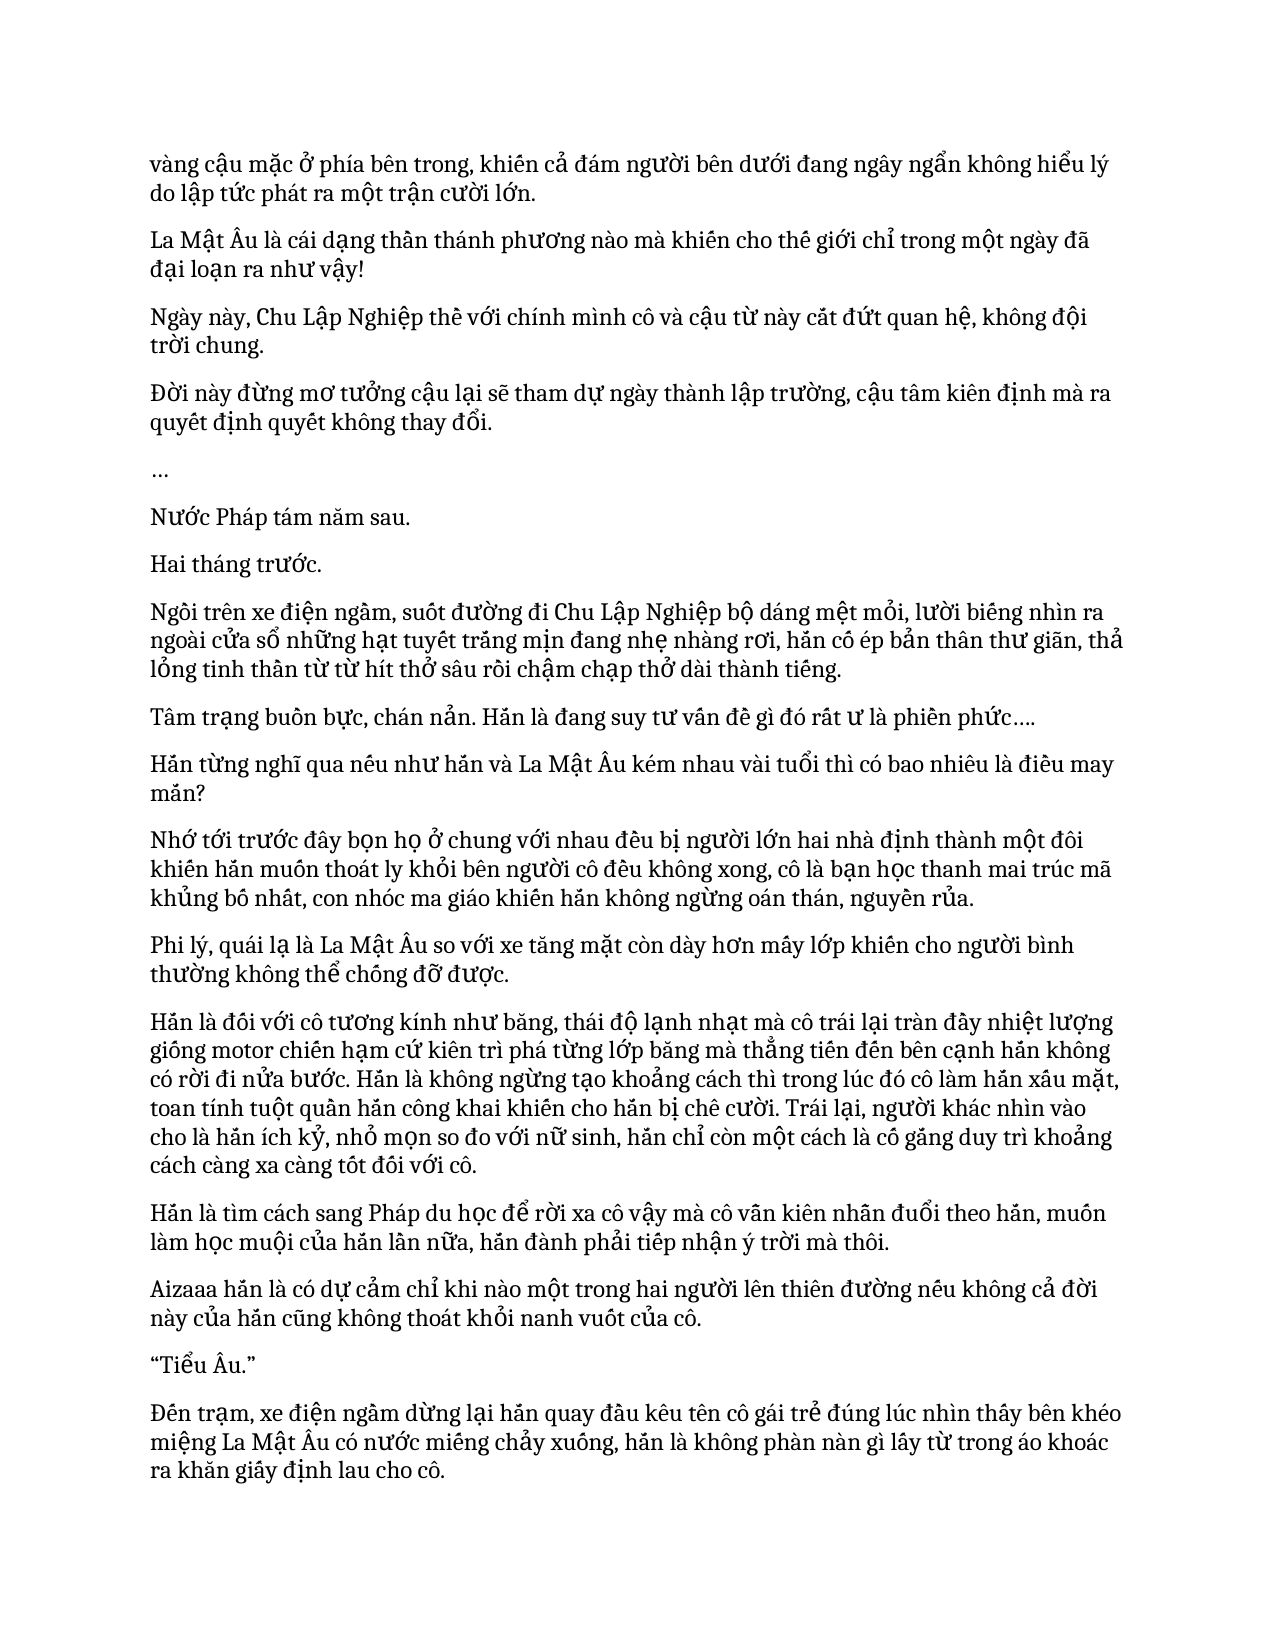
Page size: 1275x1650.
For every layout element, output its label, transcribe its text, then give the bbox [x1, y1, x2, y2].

text Ngày này, Chu Lập Nghiệp thề với chính mình cô và cậu từ này cắt đứt quan hệ, không đội trời chung. [150, 302, 1125, 360]
text Ngồi trên xe điện ngầm, suốt đường đi Chu Lập Nghiệp bộ dáng mệt mỏi, lười biếng nhìn ra ngoài cửa sổ những hạt tuyết trắng mịn đang nhẹ nhàng rơi, hắn cố ép bản thân thư giãn, thả lỏng tinh thần từ từ hít thở sâu rồi chậm chạp thở dài thành tiếng. [150, 597, 1125, 684]
text Hắn là tìm cách sang Pháp du học để rời xa cô vậy mà cô vẫn kiên nhẫn đuổi theo hắn, muốn làm học muội của hắn lần nữa, hắn đành phải tiếp nhận ý trời mà thôi. [150, 1199, 1125, 1256]
text Nước Pháp tám năm sau. [150, 502, 1125, 531]
text Nhớ tới trước đây bọn họ ở chung với nhau đều bị người lớn hai nhà định thành một đôi khiến hắn muốn thoát ly khỏi bên người cô đều không xong, cô là bạn học thanh mai trúc mã khủng bố nhất, con nhóc ma giáo khiến hắn không ngừng oán thán, nguyền rủa. [150, 826, 1125, 912]
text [150, 150, 1125, 207]
text La Mật Âu là cái dạng thần thánh phương nào mà khiến cho thế giới chỉ trong một ngày đã đại loạn ra như vậy! [150, 226, 1125, 284]
text Hắn là đối với cô tương kính như băng, thái độ lạnh nhạt mà cô trái lại tràn đầy nhiệt lượng giống motor chiến hạm cứ kiên trì phá từng lớp băng mà thẳng tiến đến bên cạnh hắn không có rời đi nửa bước. Hắn là không ngừng tạo khoảng cách thì trong lúc đó cô làm hắn xấu mặt, toan tính tuột quần hắn công khai khiến cho hắn bị chê cười. Trái lại, người khác nhìn vào cho là hắn ích kỷ, nhỏ mọn so đo với nữ sinh, hắn chỉ còn một cách là cố gắng duy trì khoảng cách càng xa càng tốt đối với cô. [150, 1007, 1125, 1180]
text Hắn từng nghĩ qua nếu như hắn và La Mật Âu kém nhau vài tuổi thì có bao nhiêu là điều may mắn? [150, 750, 1125, 807]
text … [150, 455, 1125, 484]
text “Tiểu Âu.” [150, 1351, 1125, 1380]
text Phi lý, quái lạ là La Mật Âu so với xe tăng mặt còn dày hơn mấy lớp khiến cho người bình thường không thể chống đỡ được. [150, 931, 1125, 989]
text Aizaaa hắn là có dự cảm chỉ khi nào một trong hai người lên thiên đường nếu không cả đời này của hắn cũng không thoát khỏi nanh vuốt của cô. [150, 1275, 1125, 1332]
text Đời này đừng mơ tưởng cậu lại sẽ tham dự ngày thành lập trường, cậu tâm kiên định mà ra quyết định quyết không thay đổi. [150, 379, 1125, 436]
text Tâm trạng buồn bực, chán nản. Hắn là đang suy tư vấn đề gì đó rất ư là phiền phức…. [150, 702, 1125, 731]
text Đến trạm, xe điện ngầm dừng lại hắn quay đầu kêu tên cô gái trẻ đúng lúc nhìn thấy bên khéo miệng La Mật Âu có nước miếng chảy xuống, hắn là không phàn nàn gì lấy từ trong áo khoác ra khăn giấy định lau cho cô. [150, 1399, 1125, 1485]
text Hai tháng trước. [150, 550, 1125, 579]
